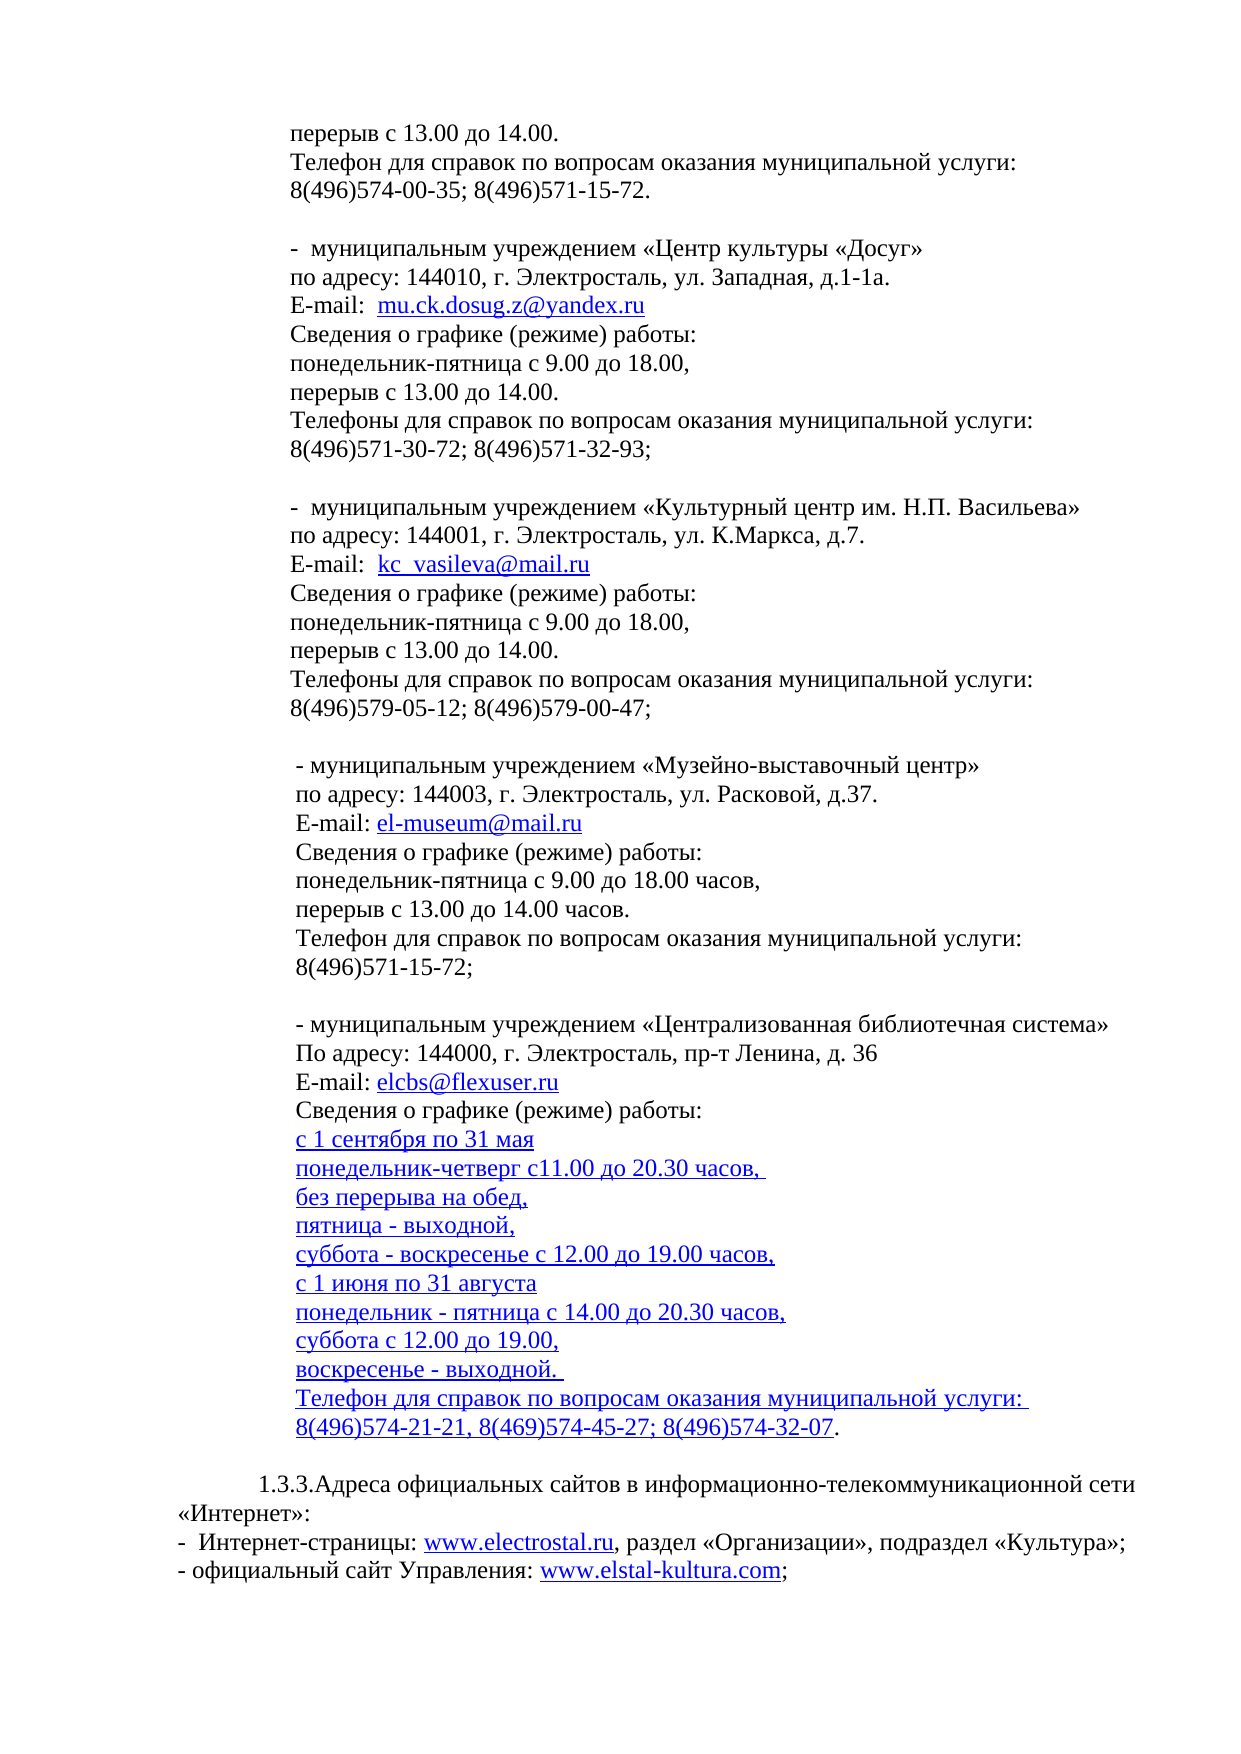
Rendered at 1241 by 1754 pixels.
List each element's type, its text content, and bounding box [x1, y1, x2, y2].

text - муниципальным учреждением «Централизованная библиотечная система» [177, 1009, 1152, 1038]
text 8(496)571-15-72; [177, 952, 1152, 981]
text перерыв с 13.00 до 14.00 часов. [177, 894, 1152, 923]
text Телефоны для справок по вопросам оказания муниципальной услуги: 8(496)579-05-12; 8(496)579-00-47; [290, 664, 1152, 722]
text перерыв с 13.00 до 14.00. [290, 377, 1152, 406]
text E-mail: el-museum@mail.ru [177, 808, 1152, 837]
text понедельник-пятница с 9.00 до 18.00, [290, 348, 1152, 377]
text понедельник-четверг с11.00 до 20.30 часов, [177, 1153, 1152, 1182]
text понедельник-пятница с 9.00 до 18.00 часов, [177, 866, 1152, 894]
text E-mail: elcbs@flexuser.ru [177, 1067, 1152, 1096]
text E-mail: kc_vasileva@mail.ru [290, 549, 1152, 578]
text - муниципальным учреждением «Центр культуры «Досуг» [290, 233, 1152, 262]
text Телефоны для справок по вопросам оказания муниципальной услуги: 8(496)571-30-72; 8(496)571-32-93; [290, 406, 1152, 463]
text Сведения о графике (режиме) работы: [290, 578, 1152, 607]
text 8(496)574-21-21, 8(469)574-45-27; 8(496)574-32-07. [177, 1412, 1152, 1441]
text суббота с 12.00 до 19.00, [177, 1326, 1152, 1354]
text перерыв с 13.00 до 14.00. [290, 636, 1152, 664]
text E-mail: mu.ck.dosug.z@yandex.ru [290, 291, 1152, 319]
text по адресу: . Электросталь, ул. К.Маркса, д.7. [290, 521, 1152, 549]
text перерыв с 13.00 до 14.00. [290, 118, 1152, 147]
text Телефон для справок по вопросам оказания муниципальной услуги: [177, 923, 1152, 952]
text Сведения о графике (режиме) работы: [177, 837, 1152, 866]
text с 1 сентября по 31 мая [177, 1124, 1152, 1153]
text с 1 июня по 31 августа [177, 1268, 1152, 1297]
text Сведения о графике (режиме) работы: [290, 319, 1152, 348]
text Телефон для справок по вопросам оказания муниципальной услуги: [177, 1383, 1152, 1412]
text воскресенье - выходной. [177, 1354, 1152, 1383]
text - официальный сайт Управления: www.elstal-kultura.com; [177, 1556, 1152, 1584]
text без перерыва на обед, [177, 1182, 1152, 1211]
text По адресу: . Электросталь, пр-т Ленина, д. 36 [177, 1038, 1152, 1067]
text 1.3.3.Адреса официальных сайтов в информационно-телекоммуникационной сети «Интернет»: [177, 1469, 1152, 1527]
text понедельник - пятница с 14.00 до 20.30 часов, [177, 1297, 1152, 1326]
text - Интернет-страницы: www.electrostal.ru, раздел «Организации», подраздел «Культура»; [177, 1527, 1152, 1556]
text суббота - воскресенье с 12.00 до 19.00 часов, [177, 1239, 1152, 1268]
text Сведения о графике (режиме) работы: [177, 1096, 1152, 1124]
text - муниципальным учреждением «Музейно-выставочный центр» [177, 751, 1152, 779]
text Телефон для справок по вопросам оказания муниципальной услуги: 8(496)574-00-35; 8(496)571-15-72. [290, 147, 1152, 204]
text по адресу: . Электросталь, ул. Западная, д.1-1а. [290, 262, 1152, 291]
text пятница - выходной, [177, 1211, 1152, 1239]
text по адресу: . Электросталь, ул. Расковой, д.37. [177, 779, 1152, 808]
text - муниципальным учреждением «Культурный центр им. Н.П. Васильева» [290, 492, 1152, 521]
text понедельник-пятница с 9.00 до 18.00, [290, 607, 1152, 636]
